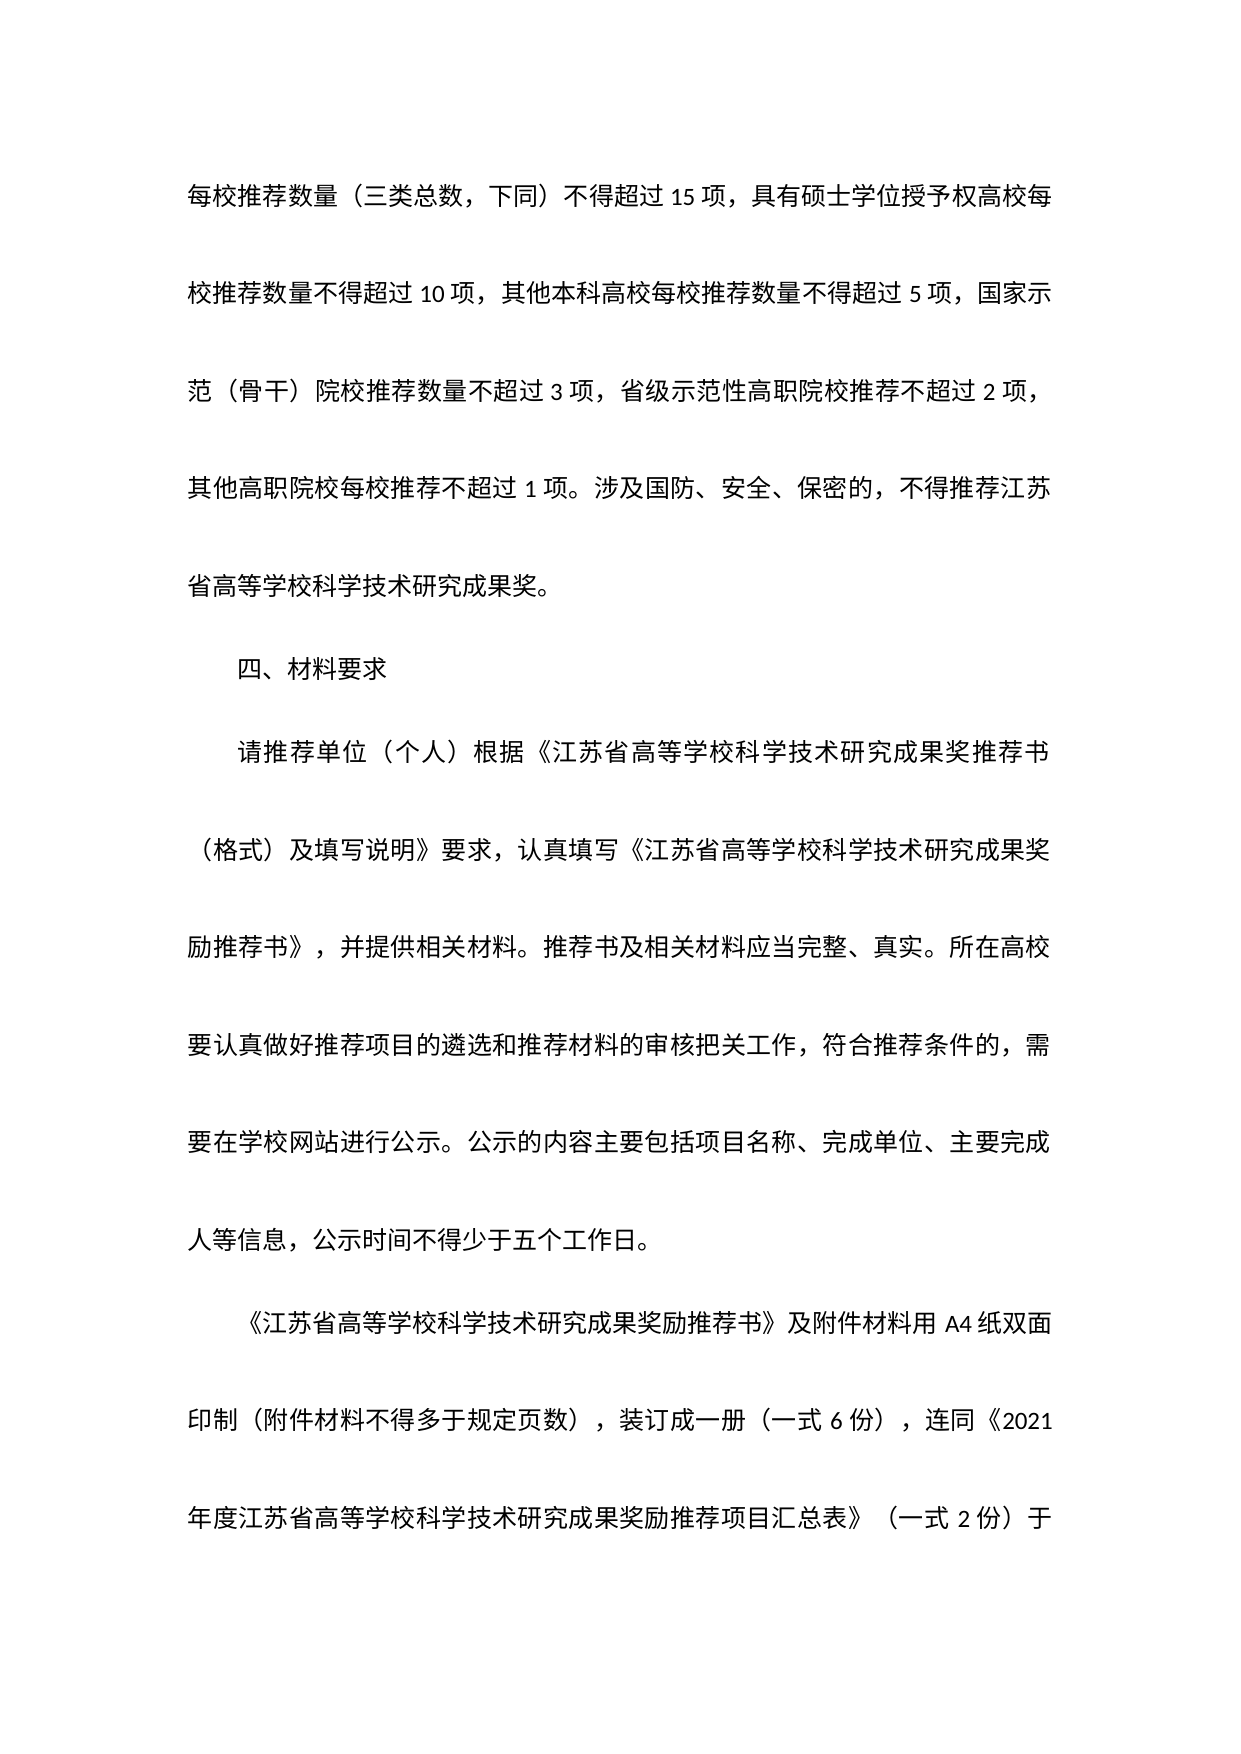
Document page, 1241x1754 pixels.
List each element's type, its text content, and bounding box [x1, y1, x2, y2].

text 四、材料要求 [187, 635, 1053, 700]
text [187, 1289, 1053, 1549]
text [187, 162, 1053, 617]
text 请推荐单位（个人）根据《江苏省高等学校科学技术研究成果奖推荐书（格式）及填写说明》要求，认真填写《江苏省高等学校科学技术研究成果奖励推荐书》，并提供相关材料。推荐书及相关材料应当完整、真实。所在高校要认真做好推荐项目的遴选和推荐材料的审核把关工作，符合推荐条件的，需要在学校网站进行公示。公示的内容主要包括项目名称、完成单位、主要完成人等信息，公示时间不得少于五个工作日。 [187, 718, 1053, 1271]
